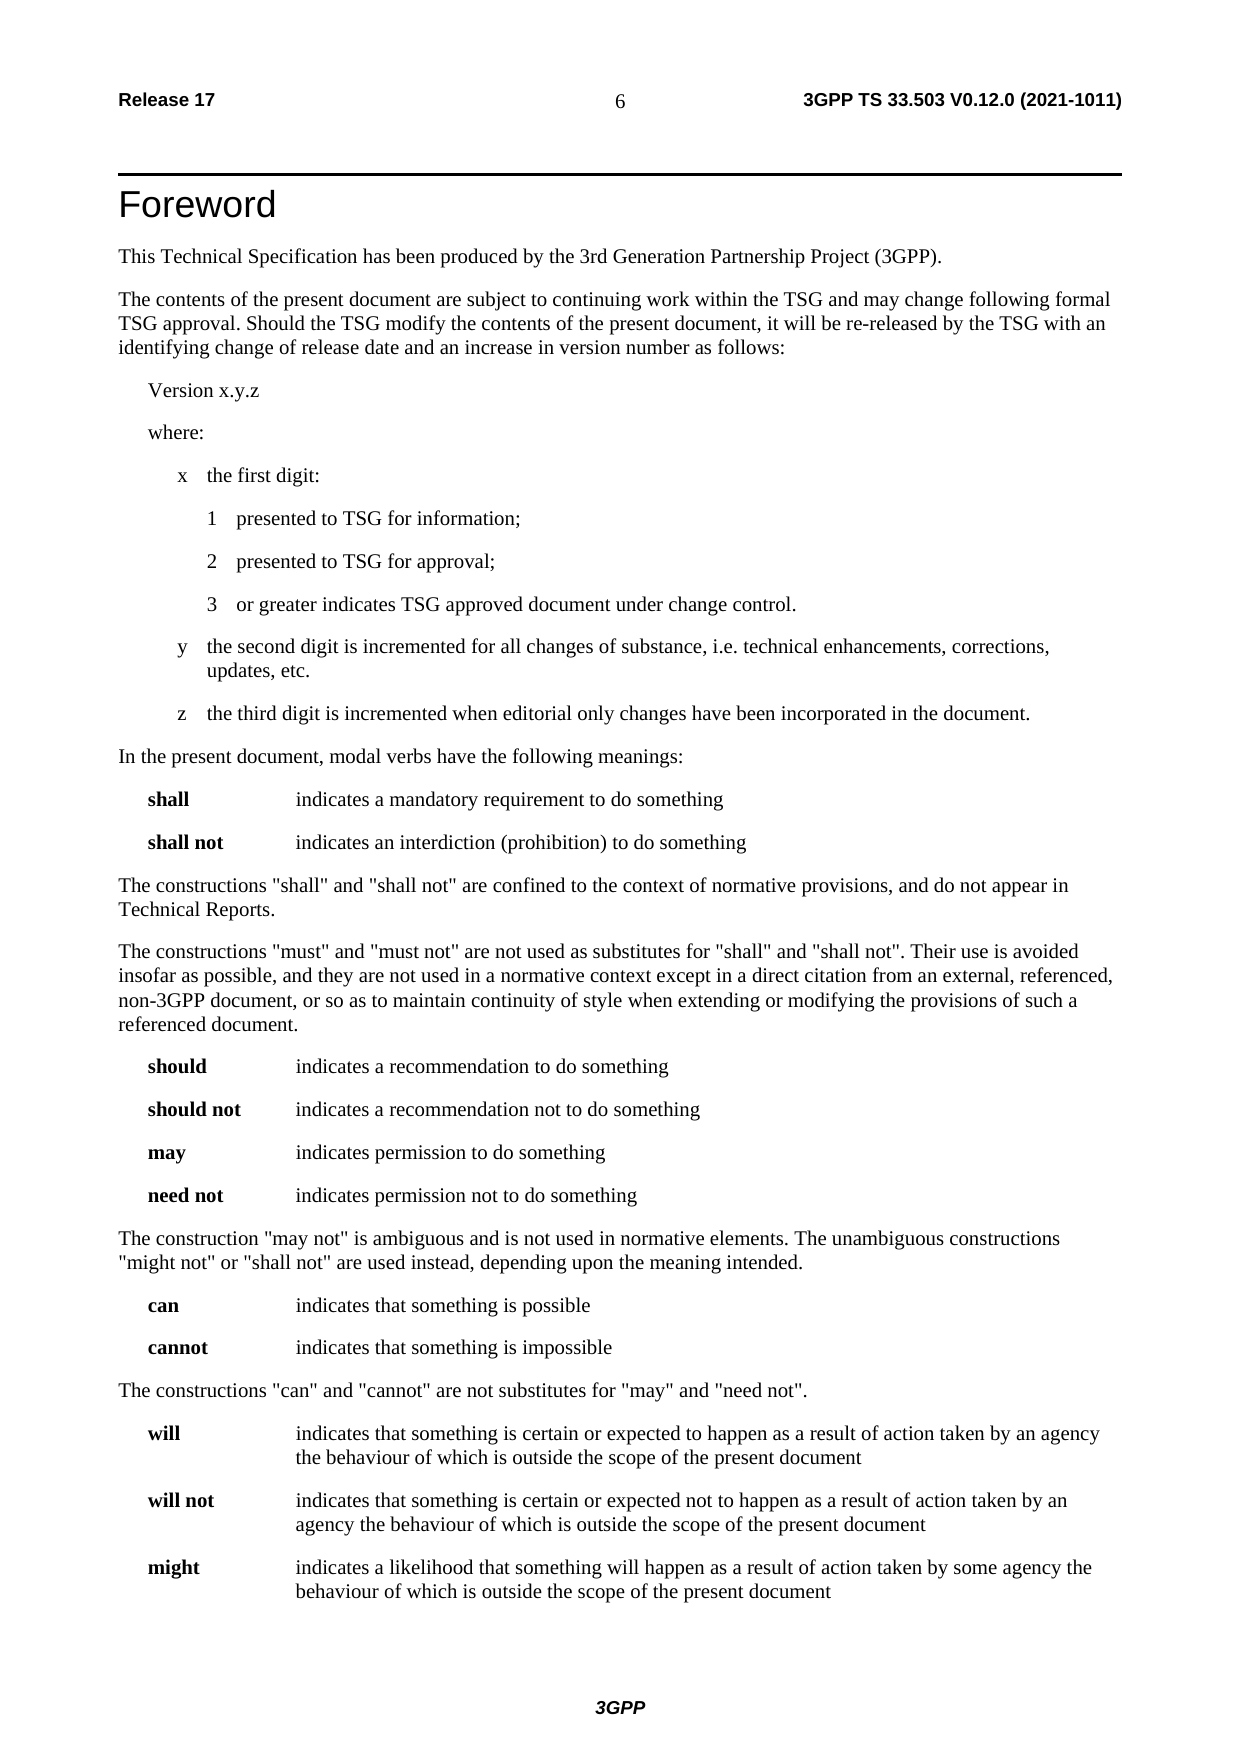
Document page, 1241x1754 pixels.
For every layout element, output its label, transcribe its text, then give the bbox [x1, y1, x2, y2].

text cannot indicates that something is impossible [148, 1335, 1122, 1359]
text will indicates that something is certain or expected to happen as a result of action taken by an agency the behaviour of which is outside the scope of the present document [148, 1421, 1122, 1469]
text will not indicates that something is certain or expected not to happen as a result of action taken by an agency the behaviour of which is outside the scope of the present document [148, 1488, 1122, 1536]
text shall indicates a mandatory requirement to do something [148, 787, 1122, 811]
text should not indicates a recommendation not to do something [148, 1097, 1122, 1121]
text This Technical Specification has been produced by the 3rd Generation Partnership Project (3GPP). [118, 244, 1122, 268]
text should indicates a recommendation to do something [148, 1054, 1122, 1078]
text 1 presented to TSG for information; [207, 506, 1122, 530]
text 3 or greater indicates TSG approved document under change control. [207, 592, 1122, 616]
text Version x.y.z [148, 377, 1122, 402]
text 2 presented to TSG for approval; [207, 549, 1122, 573]
text z the third digit is incremented when editorial only changes have been incorporated in the document. [177, 701, 1122, 725]
text may indicates permission to do something [148, 1140, 1122, 1164]
text The construction "may not" is ambiguous and is not used in normative elements. The unambiguous constructions "might not" or "shall not" are used instead, depending upon the meaning intended. [118, 1226, 1122, 1274]
text The constructions "must" and "must not" are not used as substitutes for "shall" and "shall not". Their use is avoided insofar as possible, and they are not used in a normative context except in a direct citation from an external, referenced, non-3GPP document, or so as to maintain continuity of style when extending or modifying the provisions of such a referenced document. [118, 939, 1122, 1036]
subtitle Foreword [118, 176, 1122, 225]
text y the second digit is incremented for all changes of substance, i.e. technical enhancements, corrections, updates, etc. [177, 634, 1122, 682]
text need not indicates permission not to do something [148, 1183, 1122, 1207]
text can indicates that something is possible [148, 1292, 1122, 1317]
text might indicates a likelihood that something will happen as a result of action taken by some agency the behaviour of which is outside the scope of the present document [148, 1555, 1122, 1603]
text The constructions "shall" and "shall not" are confined to the context of normative provisions, and do not appear in Technical Reports. [118, 872, 1122, 921]
text shall not indicates an interdiction (prohibition) to do something [148, 830, 1122, 854]
text where: [148, 420, 1122, 444]
text In the present document, modal verbs have the following meanings: [118, 744, 1122, 768]
text x the first digit: [177, 463, 1122, 487]
text The contents of the present document are subject to continuing work within the TSG and may change following formal TSG approval. Should the TSG modify the contents of the present document, it will be re-released by the TSG with an identifying change of release date and an increase in version number as follows: [118, 287, 1122, 359]
text The constructions "can" and "cannot" are not substitutes for "may" and "need not". [118, 1378, 1122, 1402]
